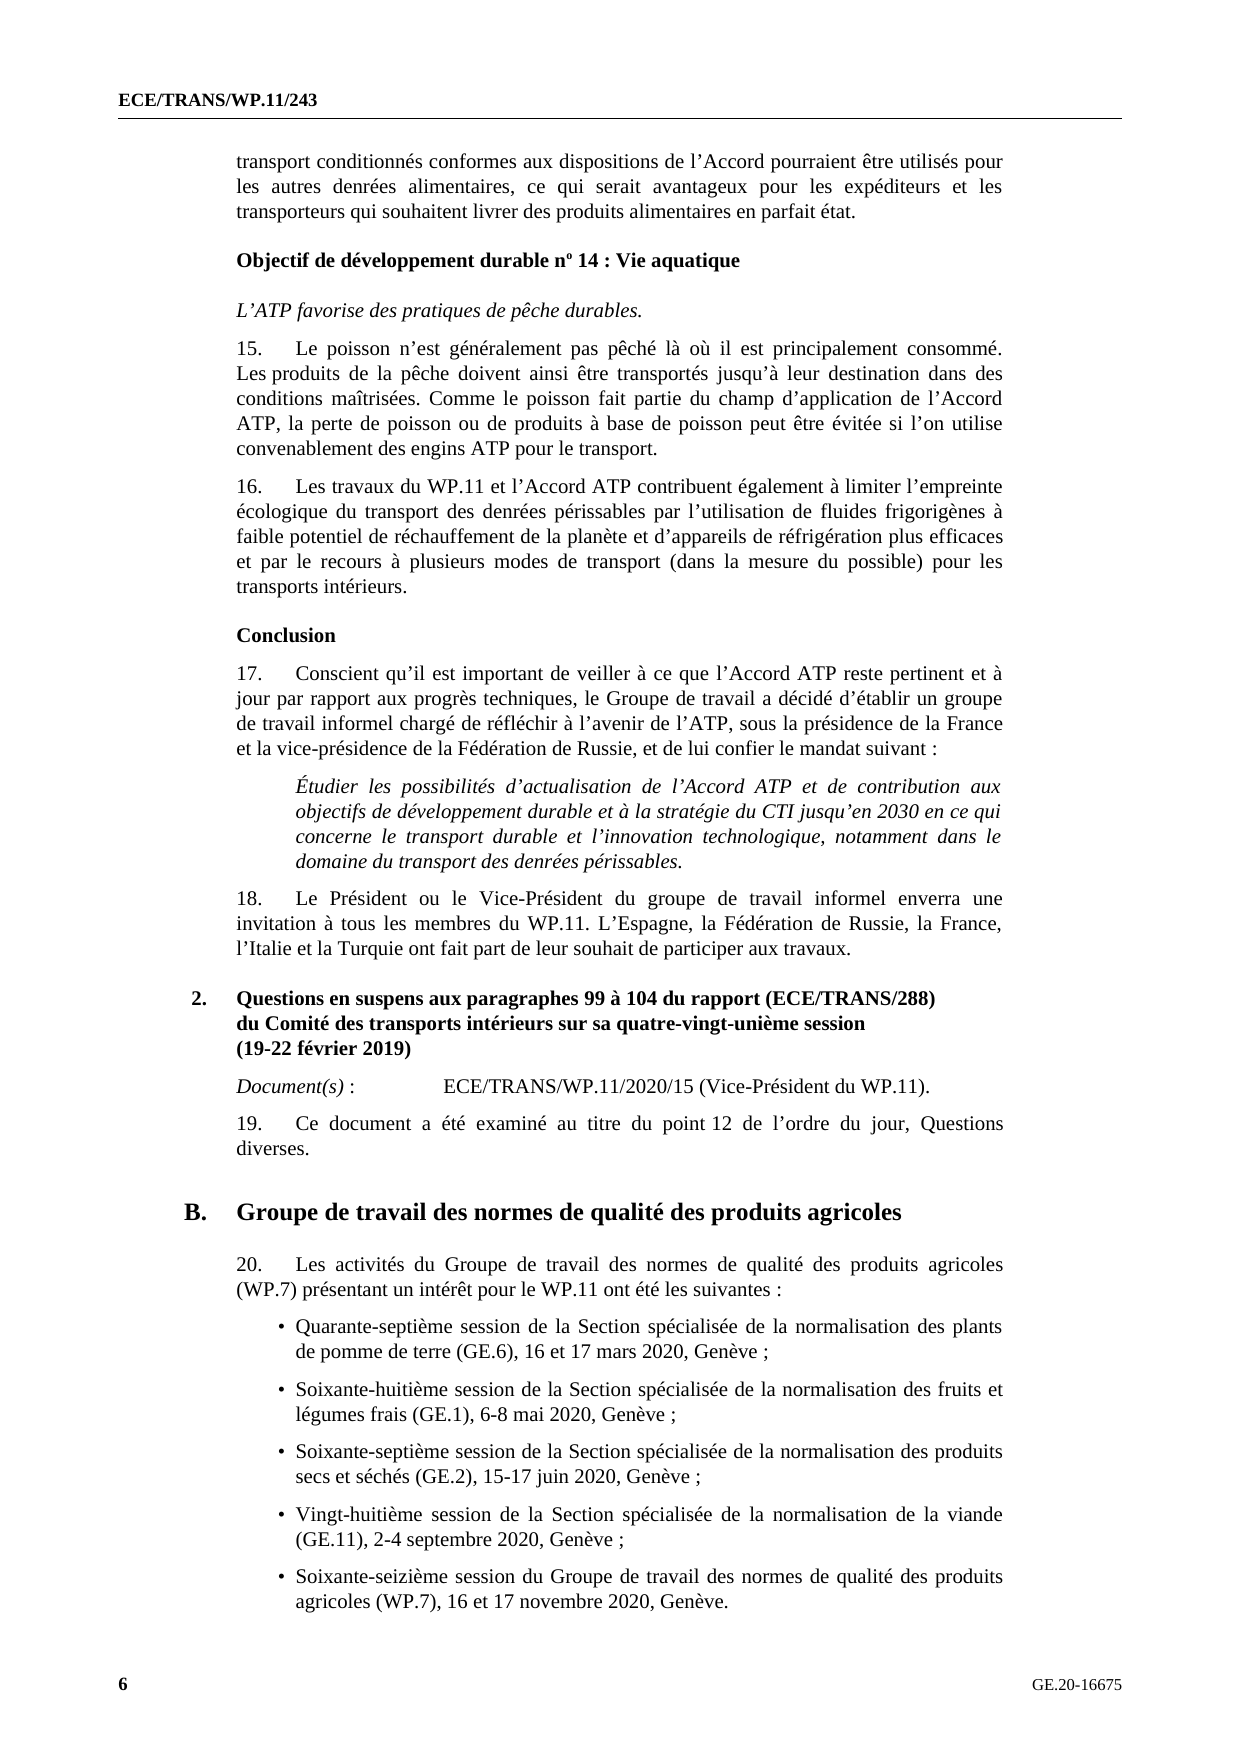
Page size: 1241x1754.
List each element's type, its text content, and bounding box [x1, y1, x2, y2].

list Soixante-seizième session du Groupe de travail des normes de qualité des produits agricoles (WP.7), 16 et 17 novembre 2020, Genève. [278, 1563, 1004, 1613]
text 19. Ce document a été examiné au titre du point 12 de l’ordre du jour, Questions diverses. [236, 1110, 1004, 1160]
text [236, 148, 1004, 223]
text Document(s) : ECE/TRANS/WP.11/2020/15 (Vice-Président du WP.11). [236, 1073, 1004, 1098]
text 2. Questions en suspens aux paragraphes 99 à 104 du rapport (ECE/TRANS/288) du Comité des transports intérieurs sur sa quatre-vingt-unième session (19-22 février 2019) [118, 985, 1004, 1060]
text L’ATP favorise des pratiques de pêche durables. [118, 298, 1004, 323]
list Quarante-septième session de la Section spécialisée de la normalisation des plants de pomme de terre (GE.6), 16 et 17 mars 2020, Genève ; [278, 1313, 1004, 1363]
text Conclusion [118, 623, 1004, 648]
text Objectif de développement durable no 14 : Vie aquatique [118, 248, 1004, 273]
text 15. Le poisson n’est généralement pas pêché là où il est principalement consommé. Les produits de la pêche doivent ainsi être transportés jusqu’à leur destination dans des conditions maîtrisées. Comme le poisson fait partie du champ d’application de l’Accord ATP, la perte de poisson ou de produits à base de poisson peut être évitée si l’on utilise convenablement des engins ATP pour le transport. [236, 335, 1004, 460]
list Soixante-huitième session de la Section spécialisée de la normalisation des fruits et légumes frais (GE.1), 6-8 mai 2020, Genève ; [278, 1376, 1004, 1426]
text 17. Conscient qu’il est important de veiller à ce que l’Accord ATP reste pertinent et à jour par rapport aux progrès techniques, le Groupe de travail a décidé d’établir un groupe de travail informel chargé de réfléchir à l’avenir de l’ATP, sous la présidence de la France et la vice-présidence de la Fédération de Russie, et de lui confier le mandat suivant : [236, 660, 1004, 760]
text 18. Le Président ou le Vice-Président du groupe de travail informel enverra une invitation à tous les membres du WP.11. L’Espagne, la Fédération de Russie, la France, l’Italie et la Turquie ont fait part de leur souhait de participer aux travaux. [236, 885, 1004, 960]
text 20. Les activités du Groupe de travail des normes de qualité des produits agricoles (WP.7) présentant un intérêt pour le WP.11 ont été les suivantes : [236, 1251, 1004, 1301]
list Soixante-septième session de la Section spécialisée de la normalisation des produits secs et séchés (GE.2), 15-17 juin 2020, Genève ; [278, 1438, 1004, 1488]
text B. Groupe de travail des normes de qualité des produits agricoles [118, 1198, 1004, 1226]
text 16. Les travaux du WP.11 et l’Accord ATP contribuent également à limiter l’empreinte écologique du transport des denrées périssables par l’utilisation de fluides frigorigènes à faible potentiel de réchauffement de la planète et d’appareils de réfrigération plus efficaces et par le recours à plusieurs modes de transport (dans la mesure du possible) pour les transports intérieurs. [236, 473, 1004, 598]
list Vingt-huitième session de la Section spécialisée de la normalisation de la viande (GE.11), 2-4 septembre 2020, Genève ; [278, 1501, 1004, 1551]
text Étudier les possibilités d’actualisation de l’Accord ATP et de contribution aux objectifs de développement durable et à la stratégie du CTI jusqu’en 2030 en ce qui concerne le transport durable et l’innovation technologique, notamment dans le domaine du transport des denrées périssables. [295, 773, 1004, 873]
